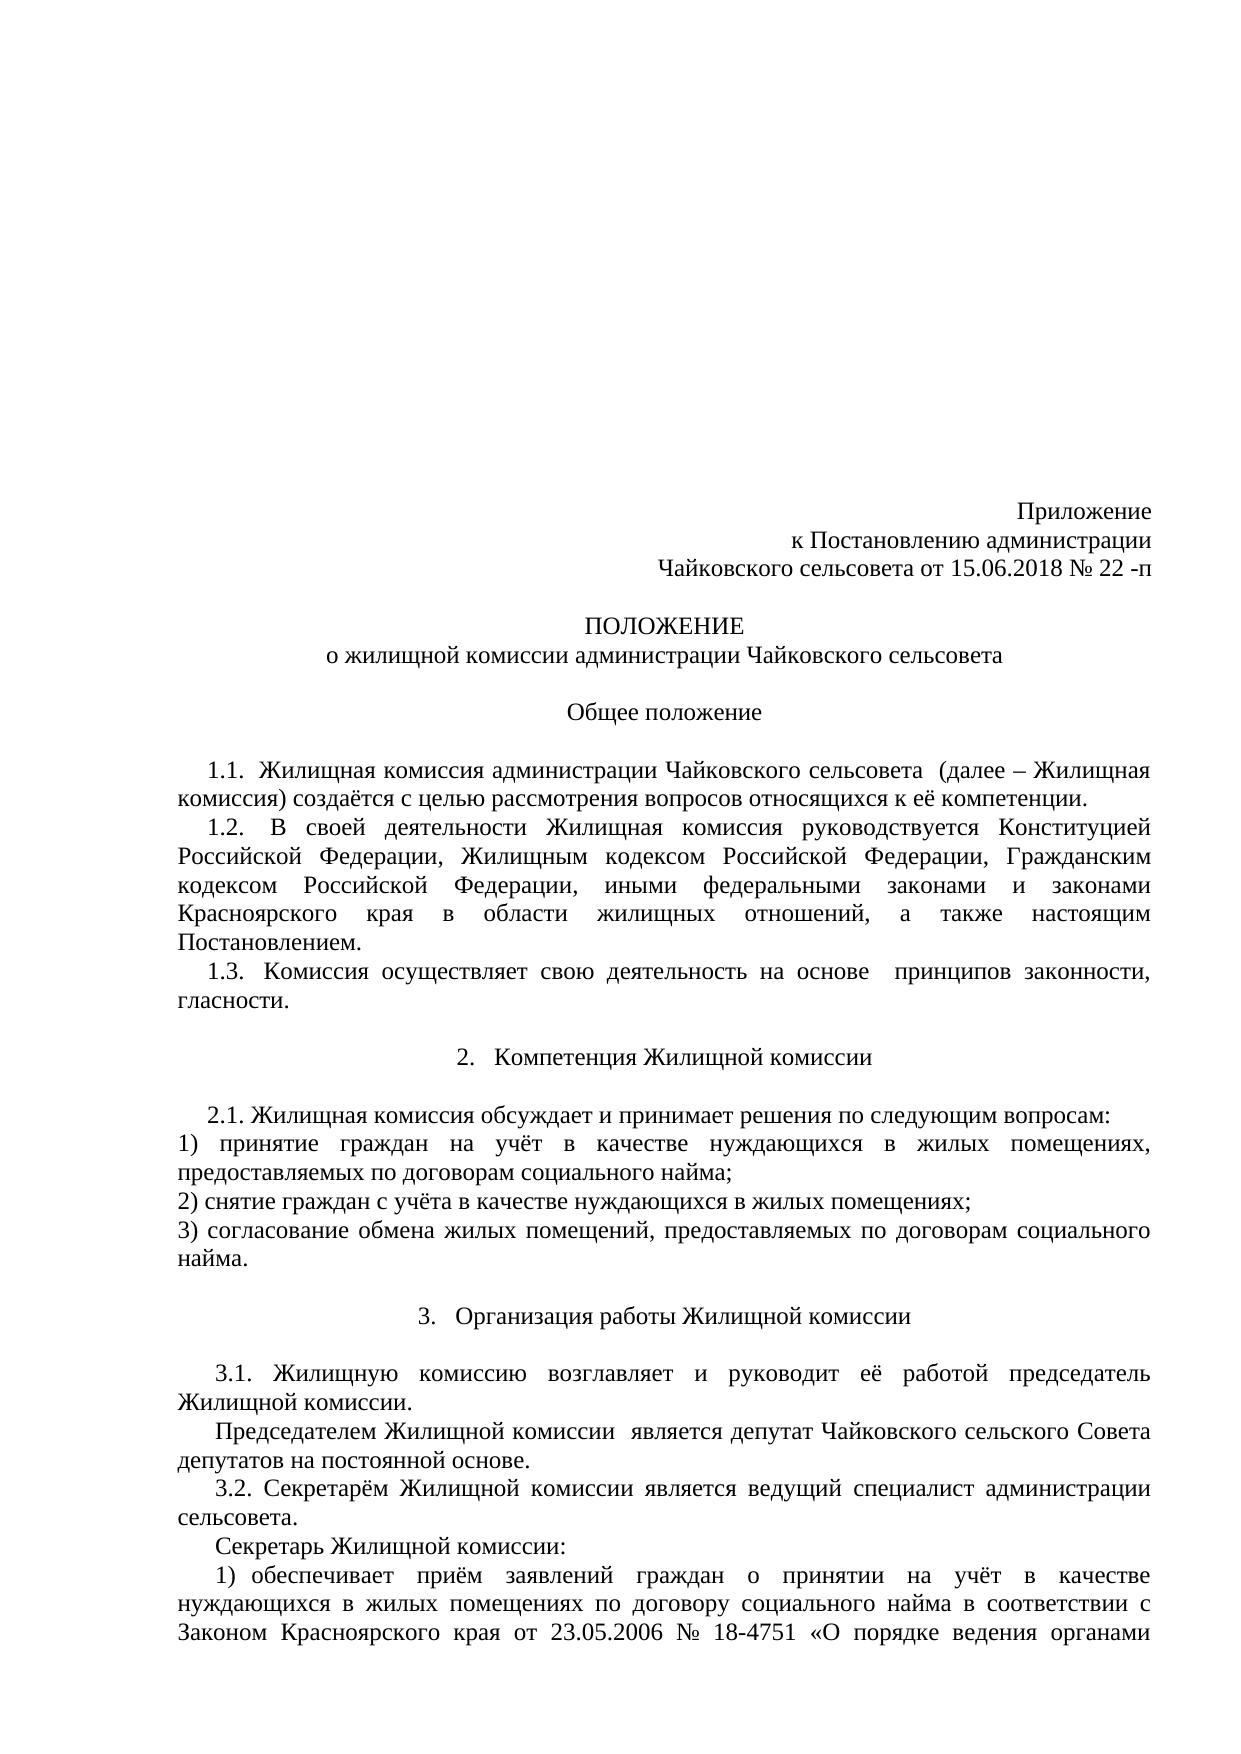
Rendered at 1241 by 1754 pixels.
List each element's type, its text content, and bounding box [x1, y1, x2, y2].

text 2) снятие граждан с учёта в качестве нуждающихся в жилых помещениях; [177, 1186, 1152, 1215]
text о жилищной комиссии администрации Чайковского сельсовета [177, 640, 1152, 668]
text Общее положение [177, 697, 1152, 726]
list Комиссия осуществляет свою деятельность на основе принципов законности, гласности. [177, 956, 1152, 1013]
list Организация работы Жилищной комиссии [177, 1301, 1152, 1330]
list В своей деятельности Жилищная комиссия руководствуется Конституцией Российской Федерации, Жилищным кодексом Российской Федерации, Гражданским кодексом Российской Федерации, иными федеральными законами и законами Красноярского края в области жилищных отношений, а также настоящим Постановлением. [177, 812, 1152, 956]
text ПОЛОЖЕНИЕ [177, 611, 1152, 640]
text 1) принятие граждан на учёт в качестве нуждающихся в жилых помещениях, предоставляемых по договорам социального найма; [177, 1128, 1152, 1186]
list 3.2. Секретарём Жилищной комиссии является ведущий специалист администрации сельсовета. [177, 1473, 1152, 1531]
list Жилищная комиссия администрации Чайковского сельсовета (далее – Жилищная комиссия) создаётся с целью рассмотрения вопросов относящихся к её компетенции. [177, 755, 1152, 812]
list Секретарь Жилищной комиссии: [215, 1531, 1152, 1560]
list Председателем Жилищной комиссии является депутат Чайковского сельского Совета депутатов на постоянной основе. [177, 1416, 1152, 1473]
list 3.1. Жилищную комиссию возглавляет и руководит её работой председатель Жилищной комиссии. [177, 1358, 1152, 1416]
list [177, 1560, 1152, 1646]
list 2.1. Жилищная комиссия обсуждает и принимает решения по следующим вопросам: [207, 1100, 1152, 1128]
list Компетенция Жилищной комиссии [177, 1042, 1152, 1071]
text 3) согласование обмена жилых помещений, предоставляемых по договорам социального найма. [177, 1215, 1152, 1272]
text Чайковского сельсовета от 15.06.2018 № 22 -п [177, 553, 1152, 582]
text Приложение [177, 496, 1152, 525]
text к Постановлению администрации [177, 525, 1152, 553]
